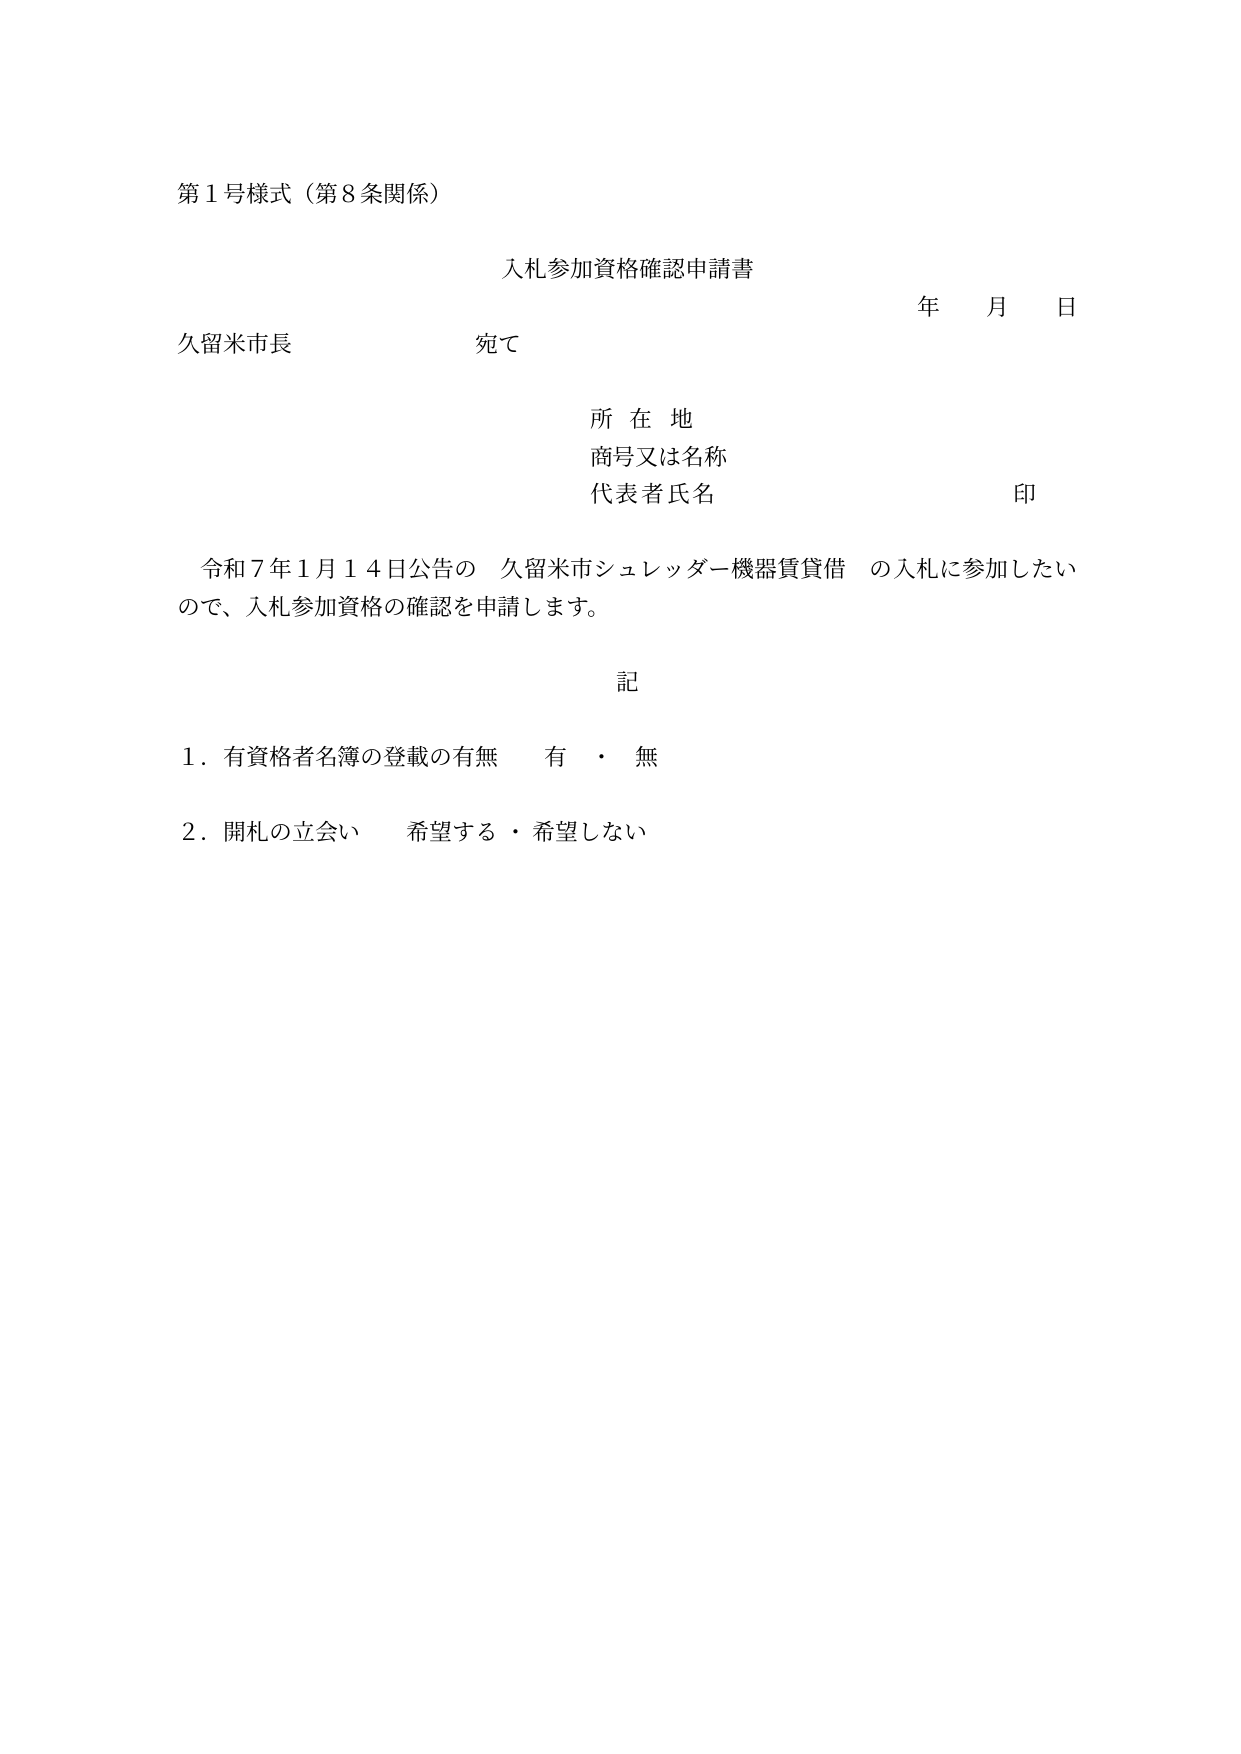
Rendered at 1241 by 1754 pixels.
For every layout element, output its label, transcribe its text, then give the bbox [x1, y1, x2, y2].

text 所在地 [177, 399, 1078, 436]
text ２．開札の立会い 希望する ・ 希望しない [177, 811, 1078, 849]
text 年 月 日 [177, 286, 1078, 324]
text 記 [177, 661, 1078, 699]
text 商号又は名称 [177, 436, 1078, 474]
text 第１号様式（第８条関係） [177, 174, 1078, 211]
text 入札参加資格確認申請書 [177, 249, 1078, 286]
text 久留米市長 宛て [177, 324, 1078, 361]
text 令和７年１月１４日公告の 久留米市シュレッダー機器賃貸借 の入札に参加したいので、入札参加資格の確認を申請します。 [177, 549, 1078, 624]
text 代表者氏名 印 [177, 474, 1078, 511]
text １．有資格者名簿の登載の有無 有 ・ 無 [177, 736, 1078, 774]
